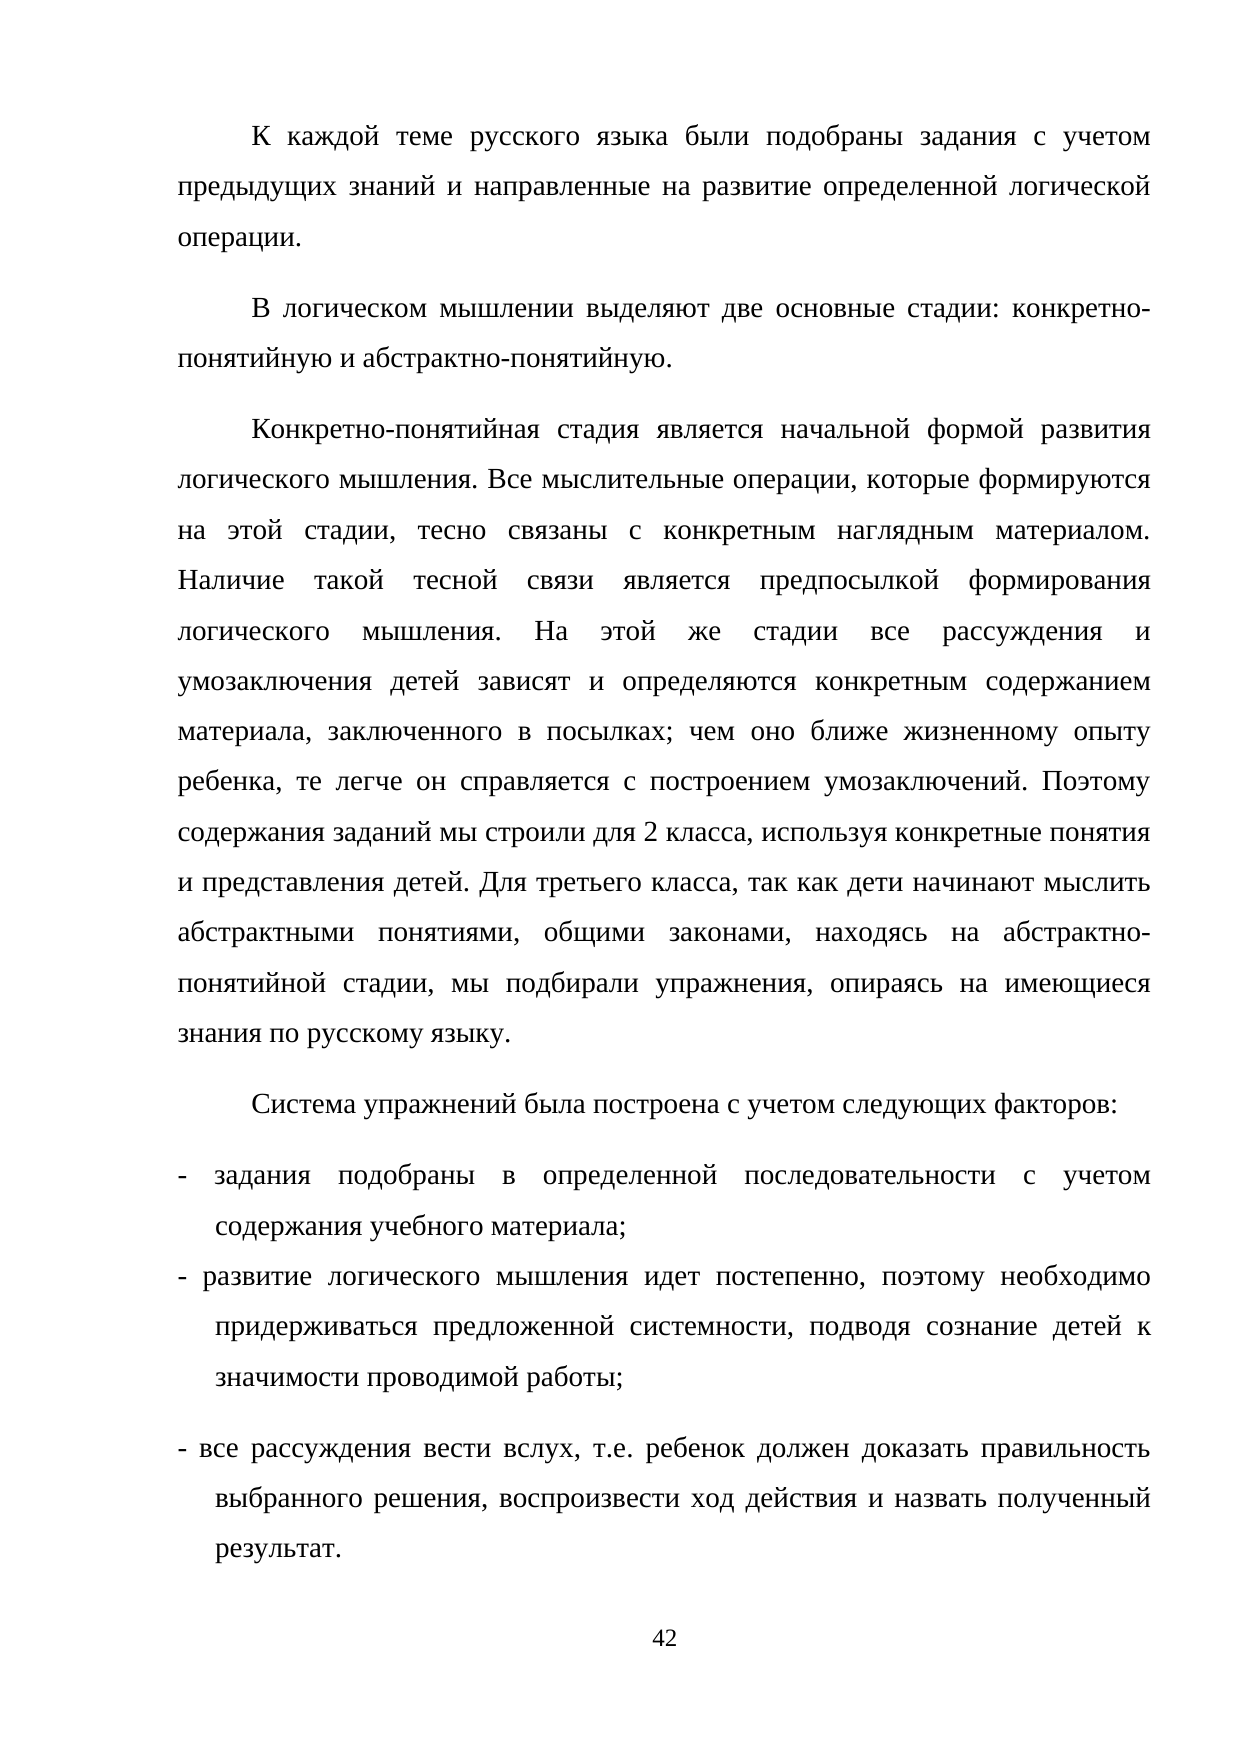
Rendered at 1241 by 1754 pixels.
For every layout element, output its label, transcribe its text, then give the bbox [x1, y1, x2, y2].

text - задания подобраны в определенной последовательности с учетом содержания учебного материала; [177, 1157, 1152, 1241]
text Конкретно-понятийная стадия является начальной формой развития логического мышления. Все мыслительные операции, которые формируются на этой стадии, тесно связаны с конкретным наглядным материалом. Наличие такой тесной связи является предпосылкой формирования логического мышления. На этой же стадии все рассуждения и умозаключения детей зависят и определяются конкретным содержанием материала, заключенного в посылках; чем оно ближе жизненному опыту ребенка, те легче он справляется с построением умозаключений. Поэтому содержания заданий мы строили для 2 класса, используя конкретные понятия и представления детей. Для третьего класса, так как дети начинают мыслить абстрактными понятиями, общими законами, находясь на абстрактно-понятийной стадии, мы подбирали упражнения, опираясь на имеющиеся знания по русскому языку. [177, 411, 1152, 1049]
text Система упражнений была построена с учетом следующих факторов: [177, 1086, 1152, 1120]
text К каждой теме русского языка были подобраны задания с учетом предыдущих знаний и направленные на развитие определенной логической операции. [177, 118, 1152, 252]
text В логическом мышлении выделяют две основные стадии: конкретно-понятийную и абстрактно-понятийную. [177, 290, 1152, 374]
text - все рассуждения вести вслух, т.е. ребенок должен доказать правильность выбранного решения, воспроизвести ход действия и назвать полученный результат. [177, 1430, 1152, 1564]
text - развитие логического мышления идет постепенно, поэтому необходимо придерживаться предложенной системности, подводя сознание детей к значимости проводимой работы; [177, 1258, 1152, 1392]
